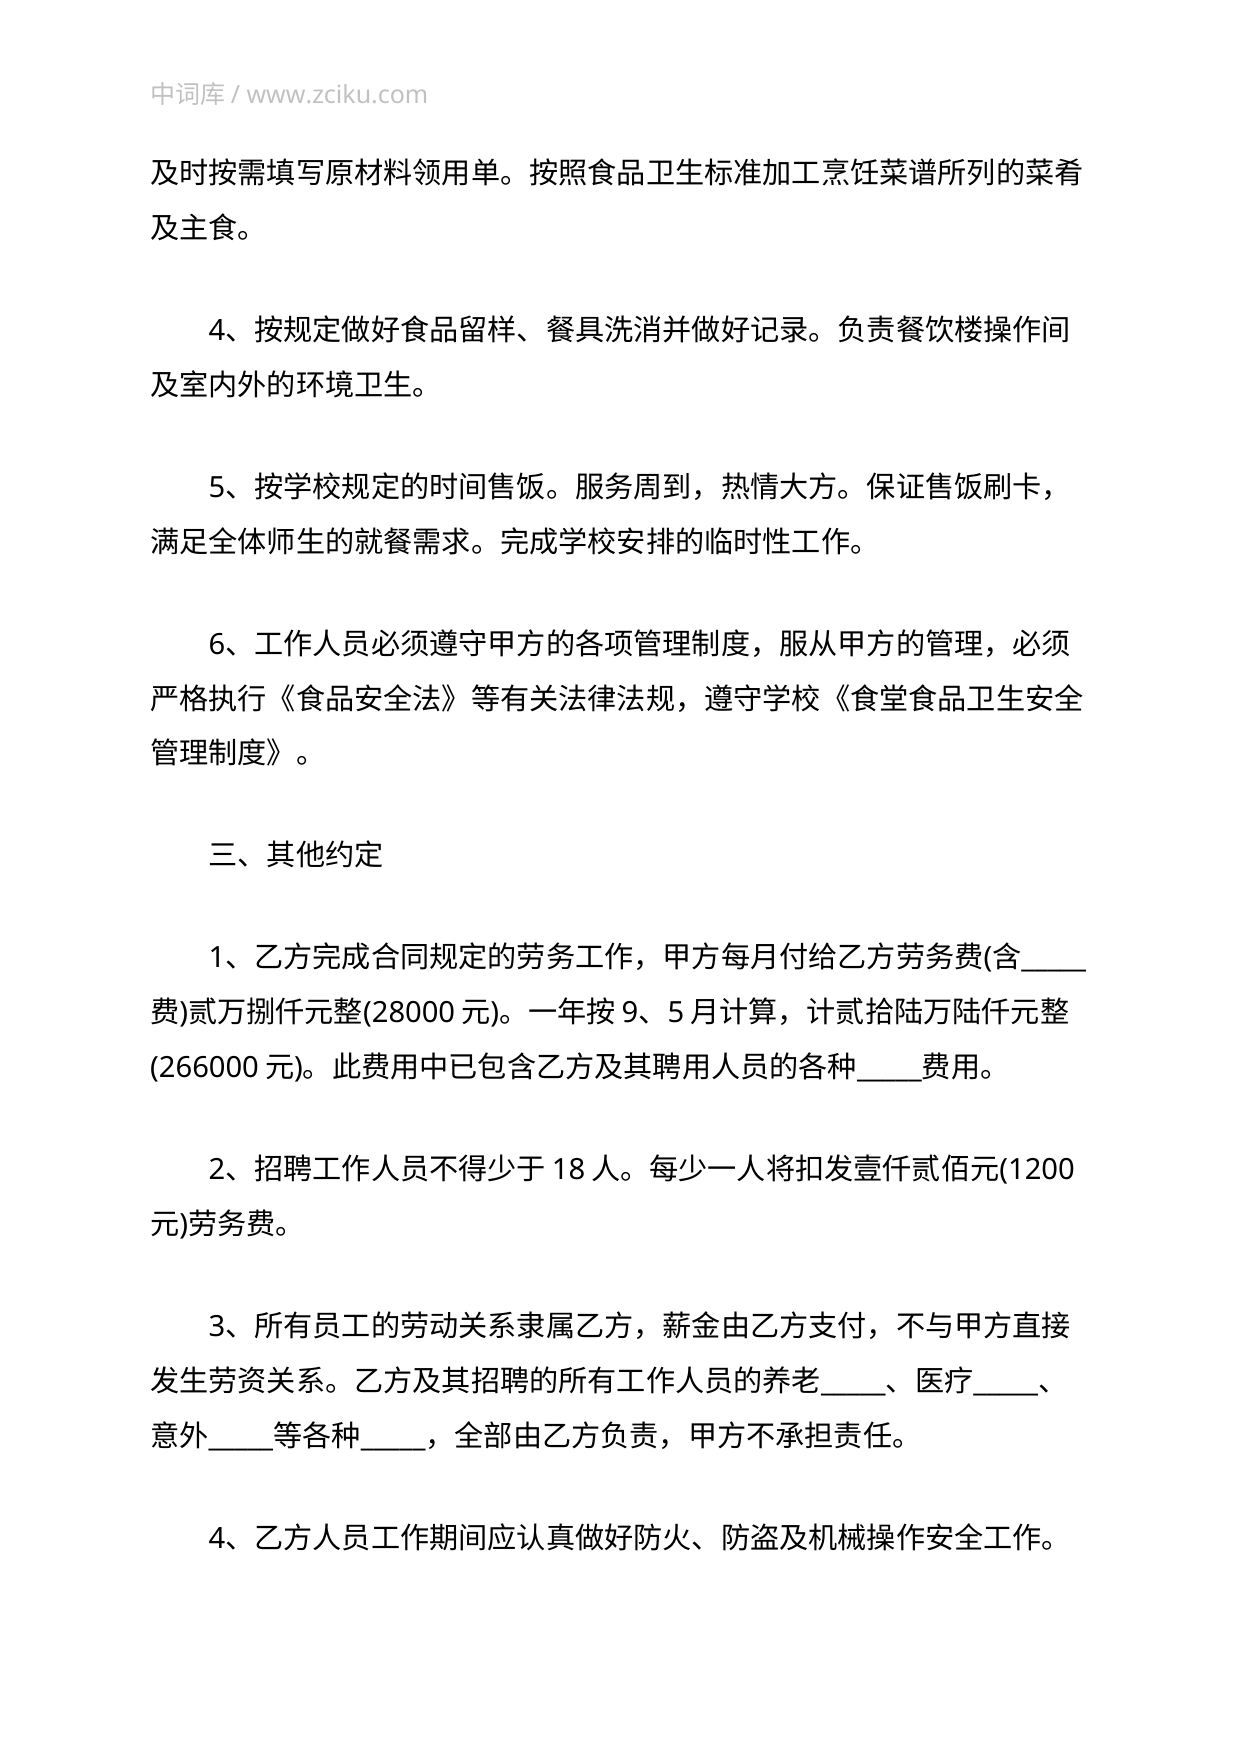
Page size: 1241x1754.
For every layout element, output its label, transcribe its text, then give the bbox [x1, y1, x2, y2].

text 5、按学校规定的时间售饭。服务周到，热情大方。保证售饭刷卡，满足全体师生的就餐需求。完成学校安排的临时性工作。 [150, 463, 1090, 561]
text 6、工作人员必须遵守甲方的各项管理制度，服从甲方的管理，必须严格执行《食品安全法》等有关法律法规，遵守学校《食堂食品卫生安全管理制度》。 [150, 620, 1090, 772]
text 4、按规定做好食品留样、餐具洗消并做好记录。负责餐饮楼操作间及室内外的环境卫生。 [150, 307, 1090, 404]
text 三、其他约定 [150, 832, 1090, 874]
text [150, 150, 1090, 247]
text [150, 1514, 1090, 1557]
text 1、乙方完成合同规定的劳务工作，甲方每月付给乙方劳务费(含_____费)贰万捌仟元整(28000元)。一年按9、5月计算，计贰拾陆万陆仟元整(266000元)。此费用中已包含乙方及其聘用人员的各种_____费用。 [150, 934, 1090, 1086]
text 3、所有员工的劳动关系隶属乙方，薪金由乙方支付，不与甲方直接发生劳资关系。乙方及其招聘的所有工作人员的养老_____、医疗_____、意外_____等各种_____，全部由乙方负责，甲方不承担责任。 [150, 1303, 1090, 1455]
text 2、招聘工作人员不得少于18人。每少一人将扣发壹仟贰佰元(1200元)劳务费。 [150, 1146, 1090, 1243]
